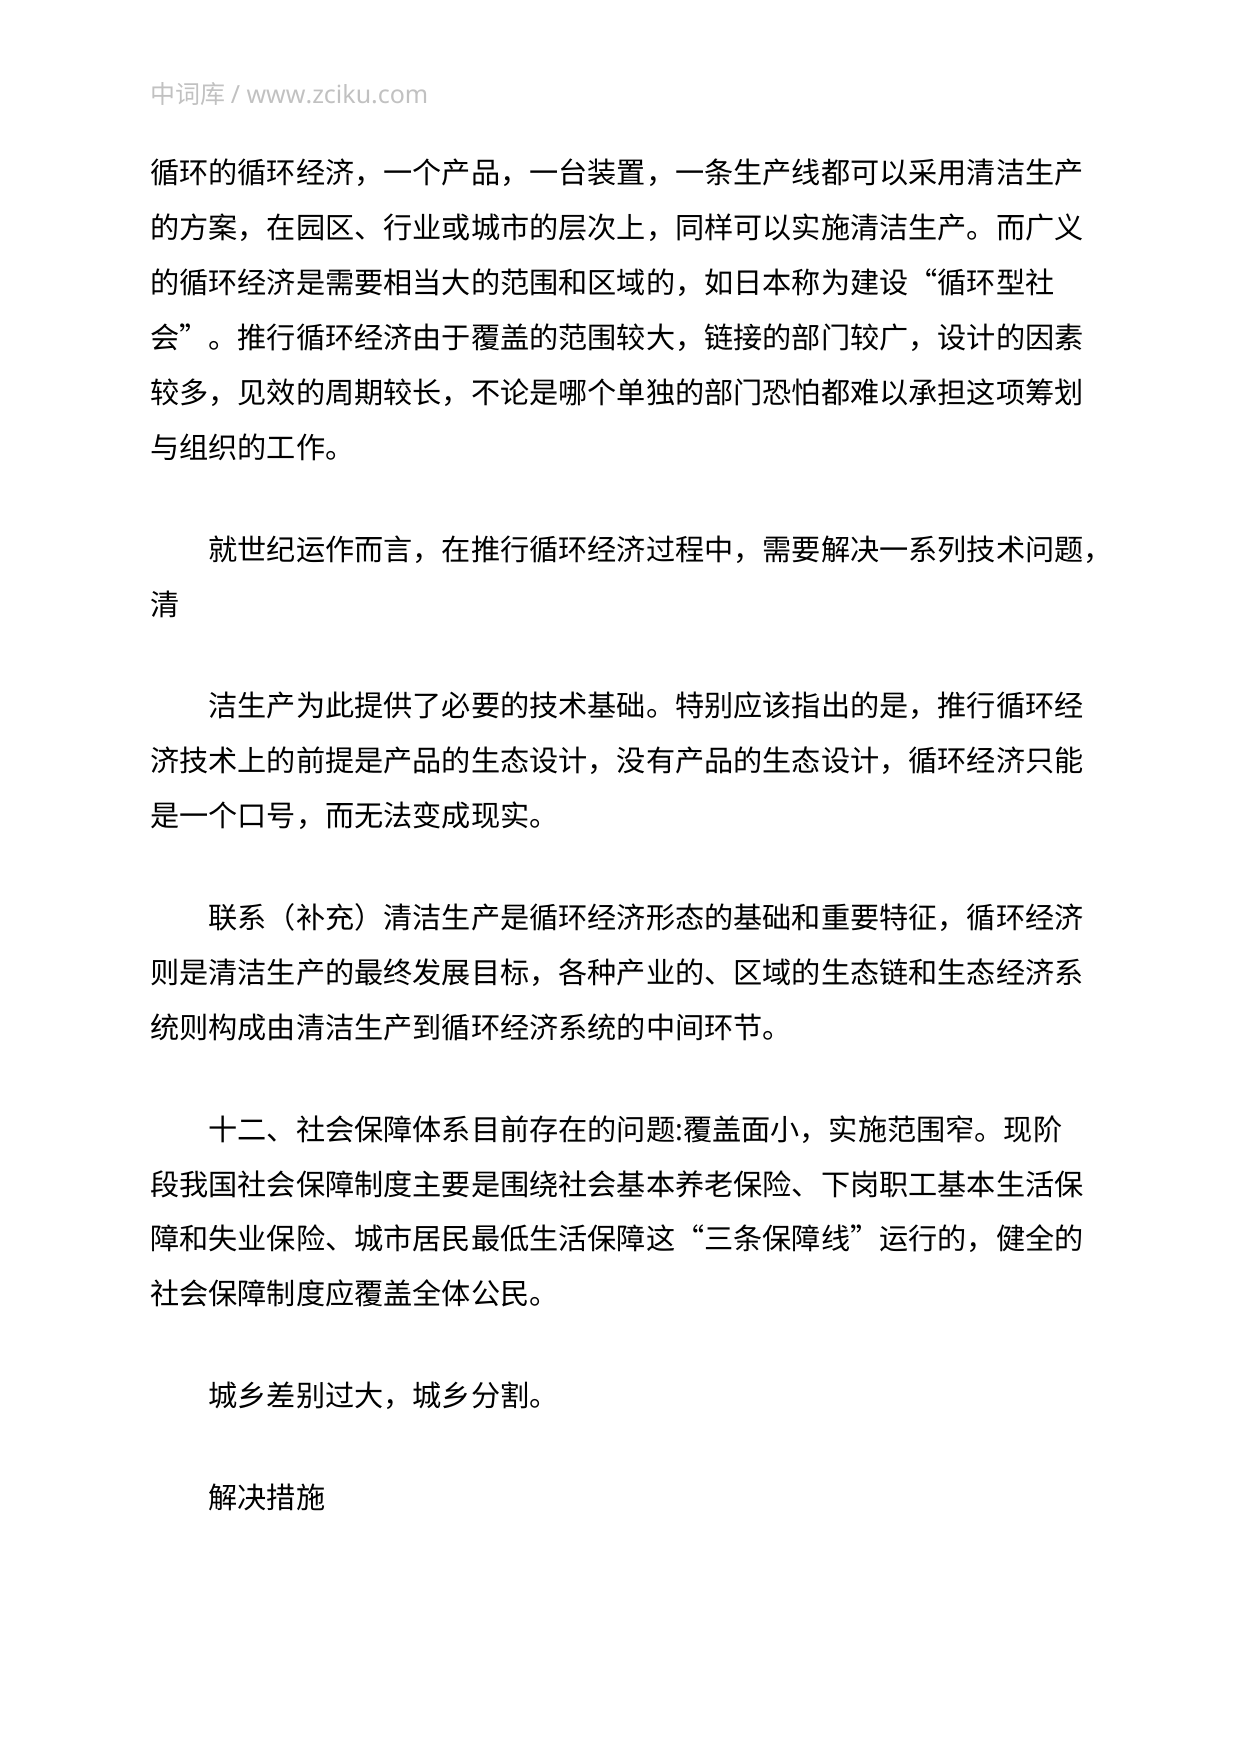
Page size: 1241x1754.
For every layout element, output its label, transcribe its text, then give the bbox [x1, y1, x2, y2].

text 解决措施 [150, 1474, 1090, 1517]
text 联系（补充）清洁生产是循环经济形态的基础和重要特征，循环经济则是清洁生产的最终发展目标，各种产业的、区域的生态链和生态经济系统则构成由清洁生产到循环经济系统的中间环节。 [150, 894, 1090, 1047]
text 城乡差别过大，城乡分割。 [150, 1373, 1090, 1415]
text 十二、社会保障体系目前存在的问题:覆盖面小，实施范围窄。现阶段我国社会保障制度主要是围绕社会基本养老保险、下岗职工基本生活保障和失业保险、城市居民最低生活保障这“三条保障线”运行的，健全的社会保障制度应覆盖全体公民。 [150, 1106, 1090, 1313]
text 就世纪运作而言，在推行循环经济过程中，需要解决一系列技术问题，清 [150, 526, 1090, 623]
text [150, 150, 1090, 467]
text 洁生产为此提供了必要的技术基础。特别应该指出的是，推行循环经济技术上的前提是产品的生态设计，没有产品的生态设计，循环经济只能是一个口号，而无法变成现实。 [150, 683, 1090, 835]
